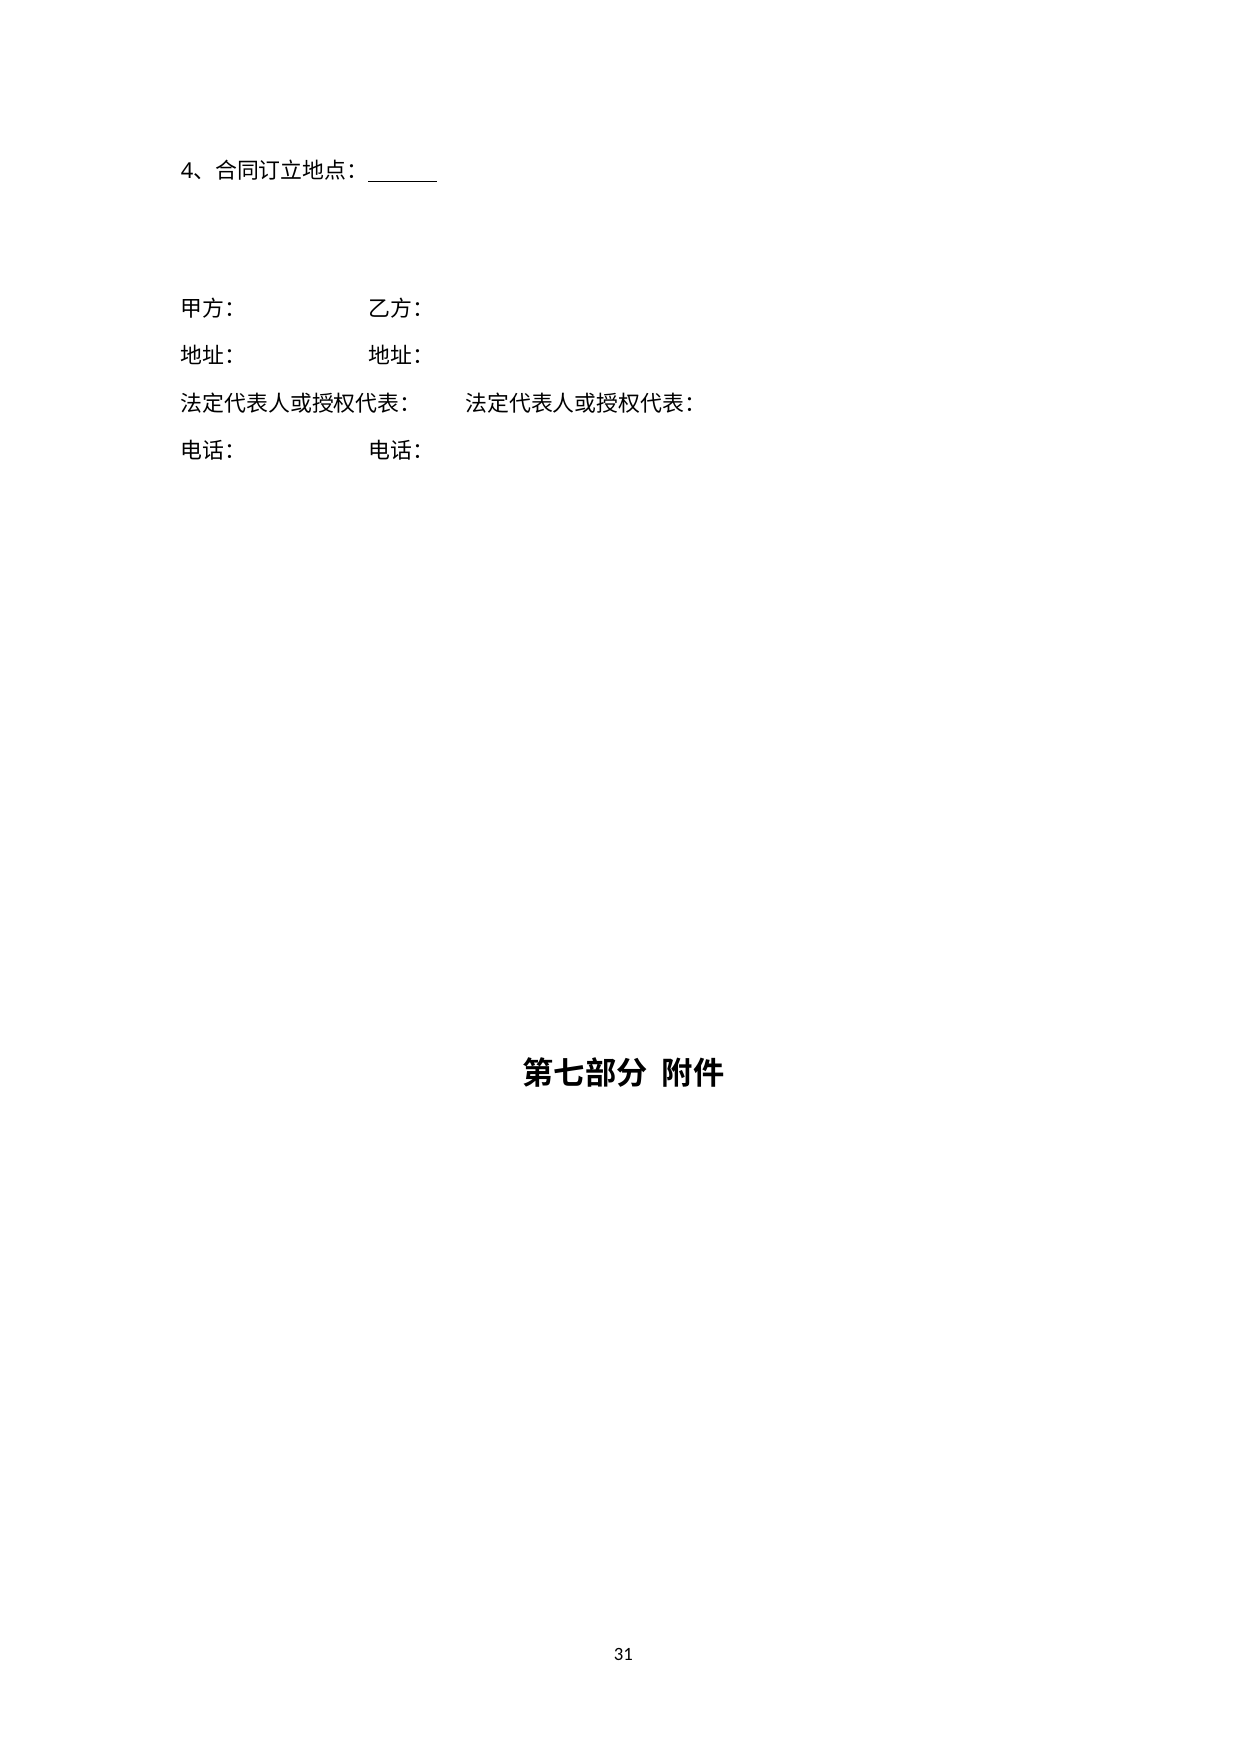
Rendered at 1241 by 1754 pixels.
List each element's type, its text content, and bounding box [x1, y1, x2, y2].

text 法定代表人或授权代表： 法定代表人或授权代表： [134, 386, 1112, 417]
text 4、合同订立地点： [134, 153, 1112, 185]
text 电话： 电话： [134, 433, 1112, 465]
text 第七部分 附件 [134, 1048, 1112, 1094]
text 甲方： 乙方： [134, 291, 1112, 322]
text 地址： 地址： [134, 338, 1112, 370]
